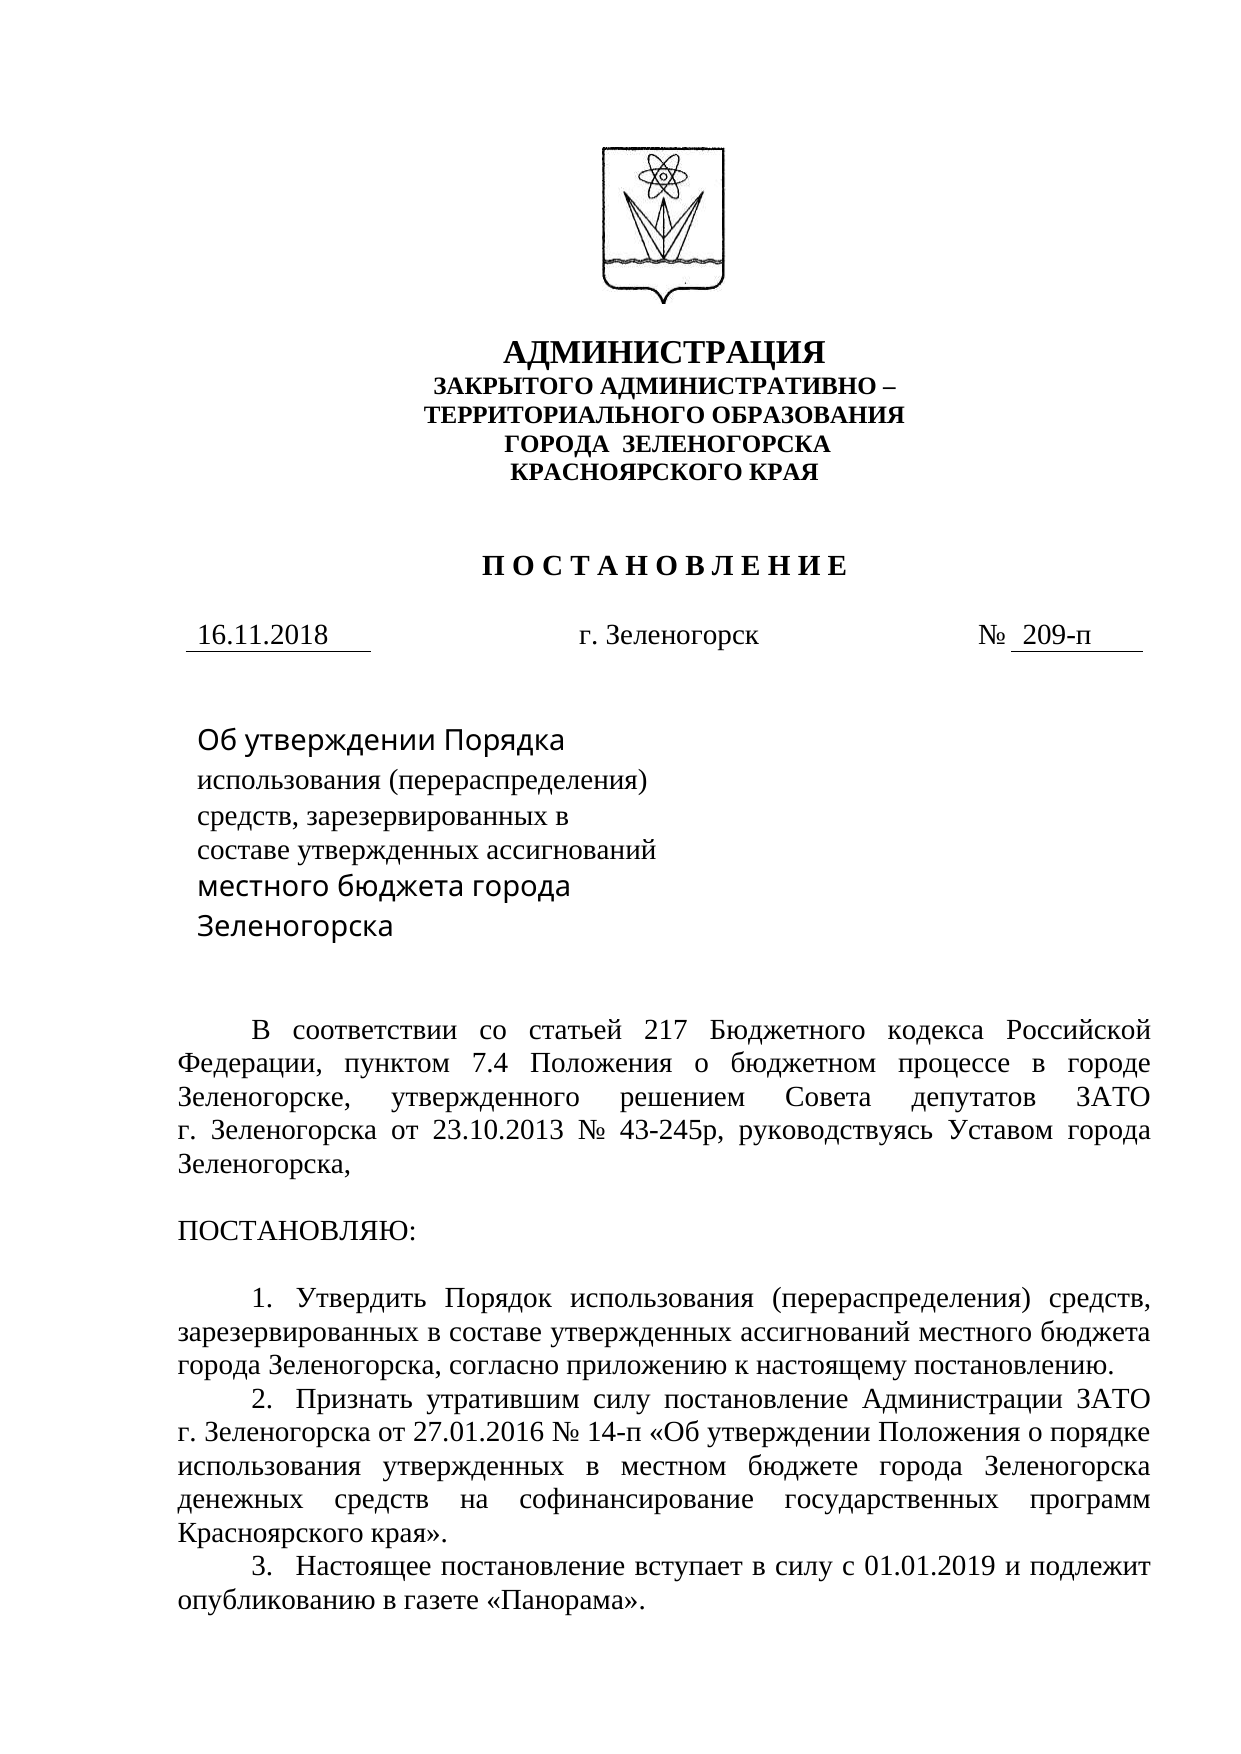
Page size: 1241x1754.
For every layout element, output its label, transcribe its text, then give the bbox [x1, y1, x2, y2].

picture [602, 147, 726, 304]
table_cell Об утверждении Порядка использования (перераспределения) средств, зарезервированных в составе утвержденных ассигнований местного бюджета города Зеленогорска [186, 651, 676, 945]
text ПОСТАНОВЛЯЮ: [177, 1213, 1152, 1247]
text В соответствии со статьей 217 Бюджетного кодекса Российской Федерации, пунктом 7.4 Положения о бюджетном процессе в городе Зеленогорске, утвержденного решением Совета депутатов ЗАТО г. Зеленогорска от 23.10.2013 № 43-245р, руководствуясь Уставом города Зеленогорска, [177, 1012, 1152, 1179]
list Настоящее постановление вступает в силу с 01.01.2019 и подлежит опубликованию в газете «Панорама». [177, 1548, 1152, 1616]
list Утвердить Порядок использования (перераспределения) средств, зарезервированных в составе утвержденных ассигнований местного бюджета города Зеленогорска, согласно приложению к настоящему постановлению. [177, 1280, 1152, 1381]
table_cell № [967, 582, 1011, 651]
table_header АДМИНИСТРАЦИЯ ЗАКРЫТОГО АДМИНИСТРАТИВНО – ТЕРРИТОРИАЛЬНОГО ОБРАЗОВАНИЯ ГОРОДА ЗЕЛЕНОГОРСКА КРАСНОЯРСКОГО КРАЯ П О С Т А Н О В Л Е Н И Е [186, 148, 1143, 582]
table_cell 209-п [1011, 582, 1143, 651]
table_cell г. Зеленогорск [371, 582, 967, 651]
table_cell 16.11.2018 [186, 582, 371, 651]
list Признать утратившим силу постановление Администрации ЗАТО г. Зеленогорска от 27.01.2016 № 14-п «Об утверждении Положения о порядке использования утвержденных в местном бюджете города Зеленогорска денежных средств на софинансирование государственных программ Красноярского края». [177, 1381, 1152, 1548]
